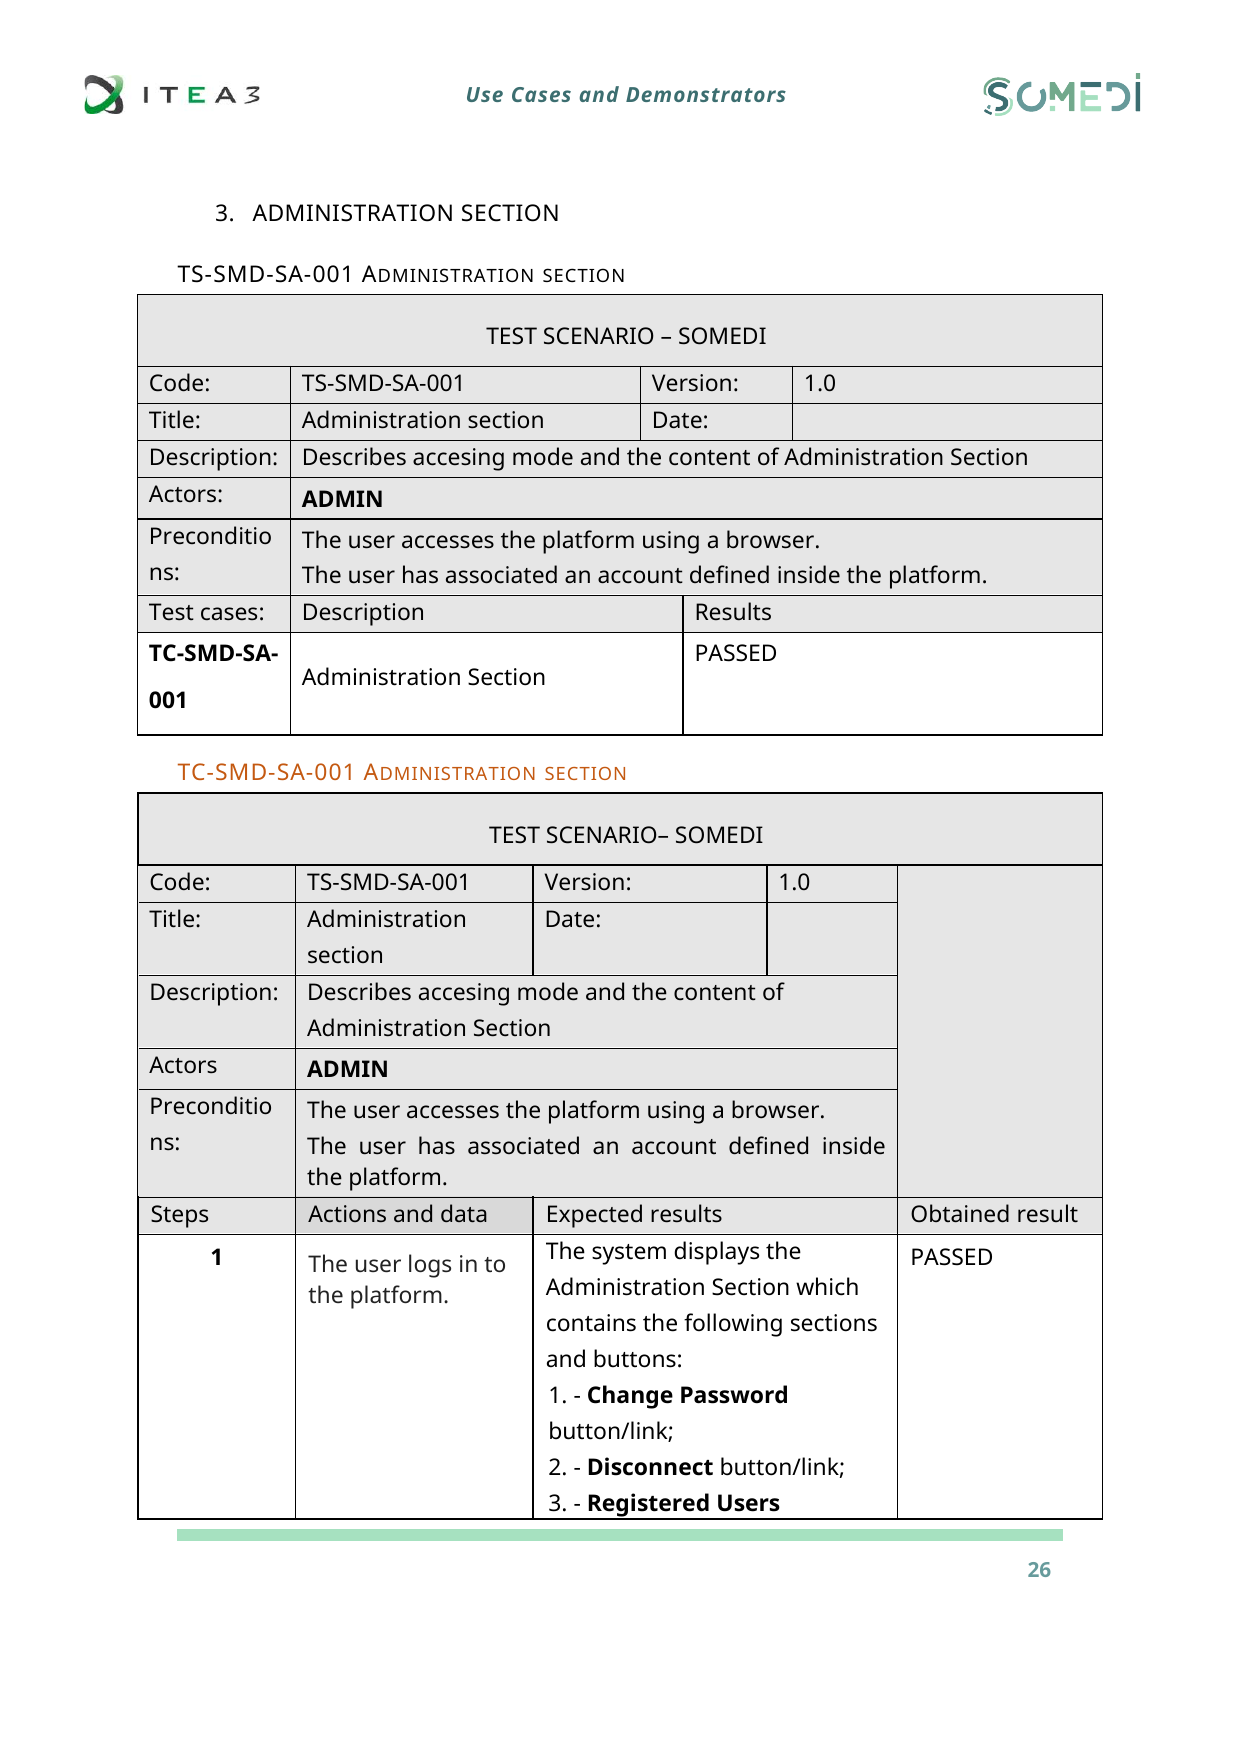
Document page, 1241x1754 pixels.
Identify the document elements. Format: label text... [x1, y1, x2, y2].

table_cell [898, 866, 1102, 1196]
table_cell Results [684, 596, 1102, 632]
picture [983, 73, 1141, 116]
table_cell 1.0 [768, 866, 897, 901]
table_header TEST SCENARIO– SOMEDI [139, 794, 1102, 864]
table_header TEST SCENARIO – SOMEDI [138, 295, 1102, 366]
subtitle ADMINISTRATION SECTION [215, 197, 1063, 228]
table_cell Title: [138, 901, 295, 974]
table_cell Administration Section [291, 633, 682, 734]
table_cell PASSED [684, 633, 1102, 734]
table_cell TS-SMD-SA-001 [296, 866, 532, 901]
table_cell Version: [534, 866, 766, 901]
table_cell Describes accesing mode and the content of Administration Section [296, 976, 897, 1047]
table_cell Code: [138, 866, 295, 901]
table_cell Code: [138, 367, 290, 403]
table_cell Test cases: [138, 596, 290, 632]
subtitle TC-SMD-SA-001 Administration section [177, 756, 1063, 788]
table_cell ADMIN [291, 478, 1102, 518]
picture [84, 75, 260, 114]
table_cell TC-SMD-SA-001 [138, 633, 290, 734]
table_cell Expected results [534, 1198, 897, 1233]
table_cell Preconditions: [138, 1089, 295, 1196]
table_cell Date: [534, 903, 766, 974]
table_cell Date: [641, 404, 792, 440]
table_cell 1 [139, 1235, 295, 1518]
table_cell Actions and data [296, 1198, 532, 1233]
table_cell The user accesses the platform using a browser. The user has associated an account defined inside the platform. [296, 1090, 897, 1196]
table_cell Steps [139, 1198, 295, 1233]
table_cell Obtained result [898, 1198, 1102, 1233]
table_cell Administration section [291, 404, 640, 440]
table_cell ADMIN [296, 1049, 897, 1089]
table_cell Title: [138, 404, 290, 440]
table_cell [768, 903, 897, 974]
table_cell Preconditions: [138, 520, 290, 594]
table_cell PASSED [898, 1235, 1102, 1518]
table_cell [296, 1235, 532, 1518]
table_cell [534, 1235, 897, 1518]
table_cell [793, 404, 1102, 440]
table_cell The user accesses the platform using a browser. The user has associated an account defined inside the platform. [291, 520, 1102, 594]
table_cell Version: [641, 367, 792, 403]
subtitle TS-SMD-SA-001 Administration section [177, 258, 1063, 289]
table_cell 1.0 [793, 367, 1102, 403]
table_cell Description: [138, 975, 295, 1047]
table_cell Actors [138, 1048, 295, 1089]
table_cell Actors: [138, 478, 290, 518]
table_cell Description [291, 596, 682, 632]
table_cell Administration section [296, 903, 532, 974]
table_cell TS-SMD-SA-001 [291, 367, 640, 403]
table_cell Describes accesing mode and the content of Administration Section [291, 441, 1102, 477]
table_cell Description: [138, 441, 290, 477]
